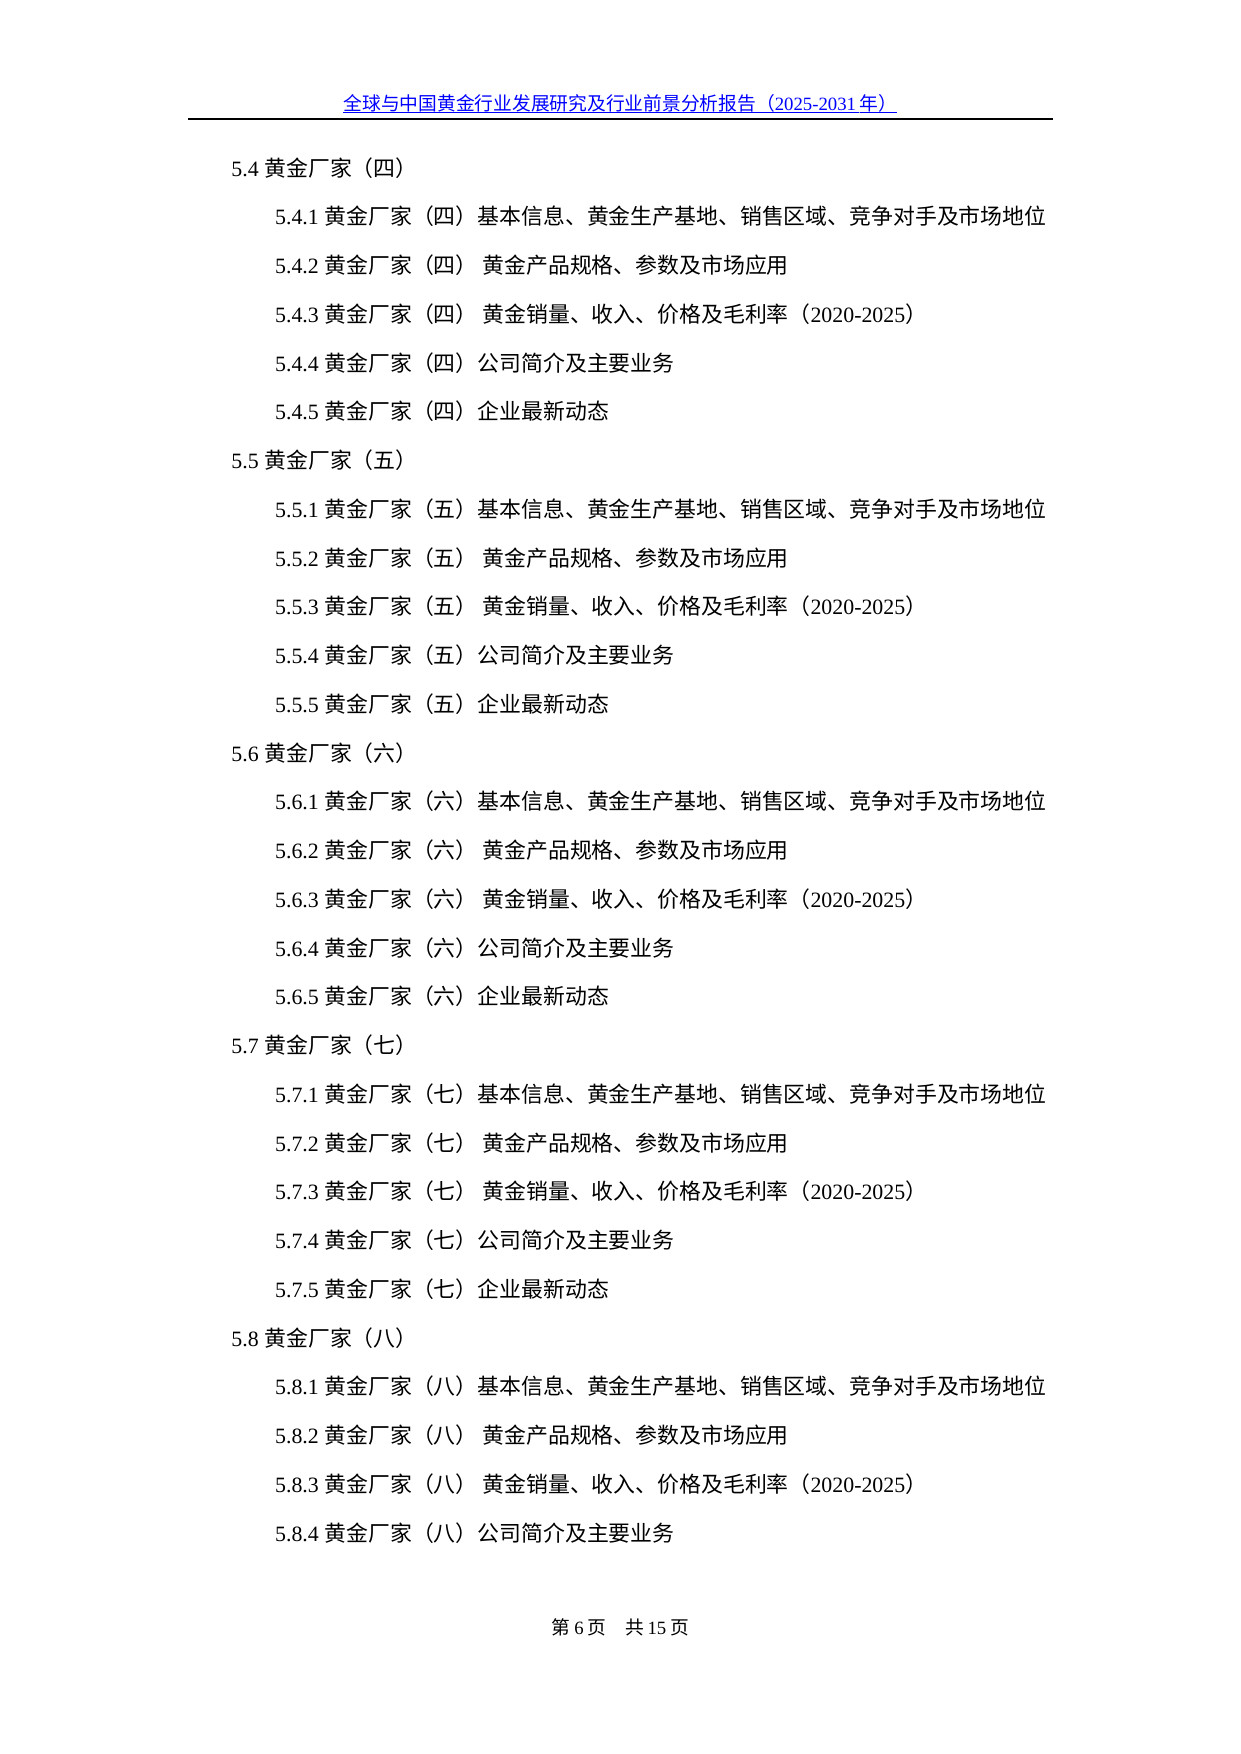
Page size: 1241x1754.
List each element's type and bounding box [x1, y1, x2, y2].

text [187, 150, 1053, 1548]
